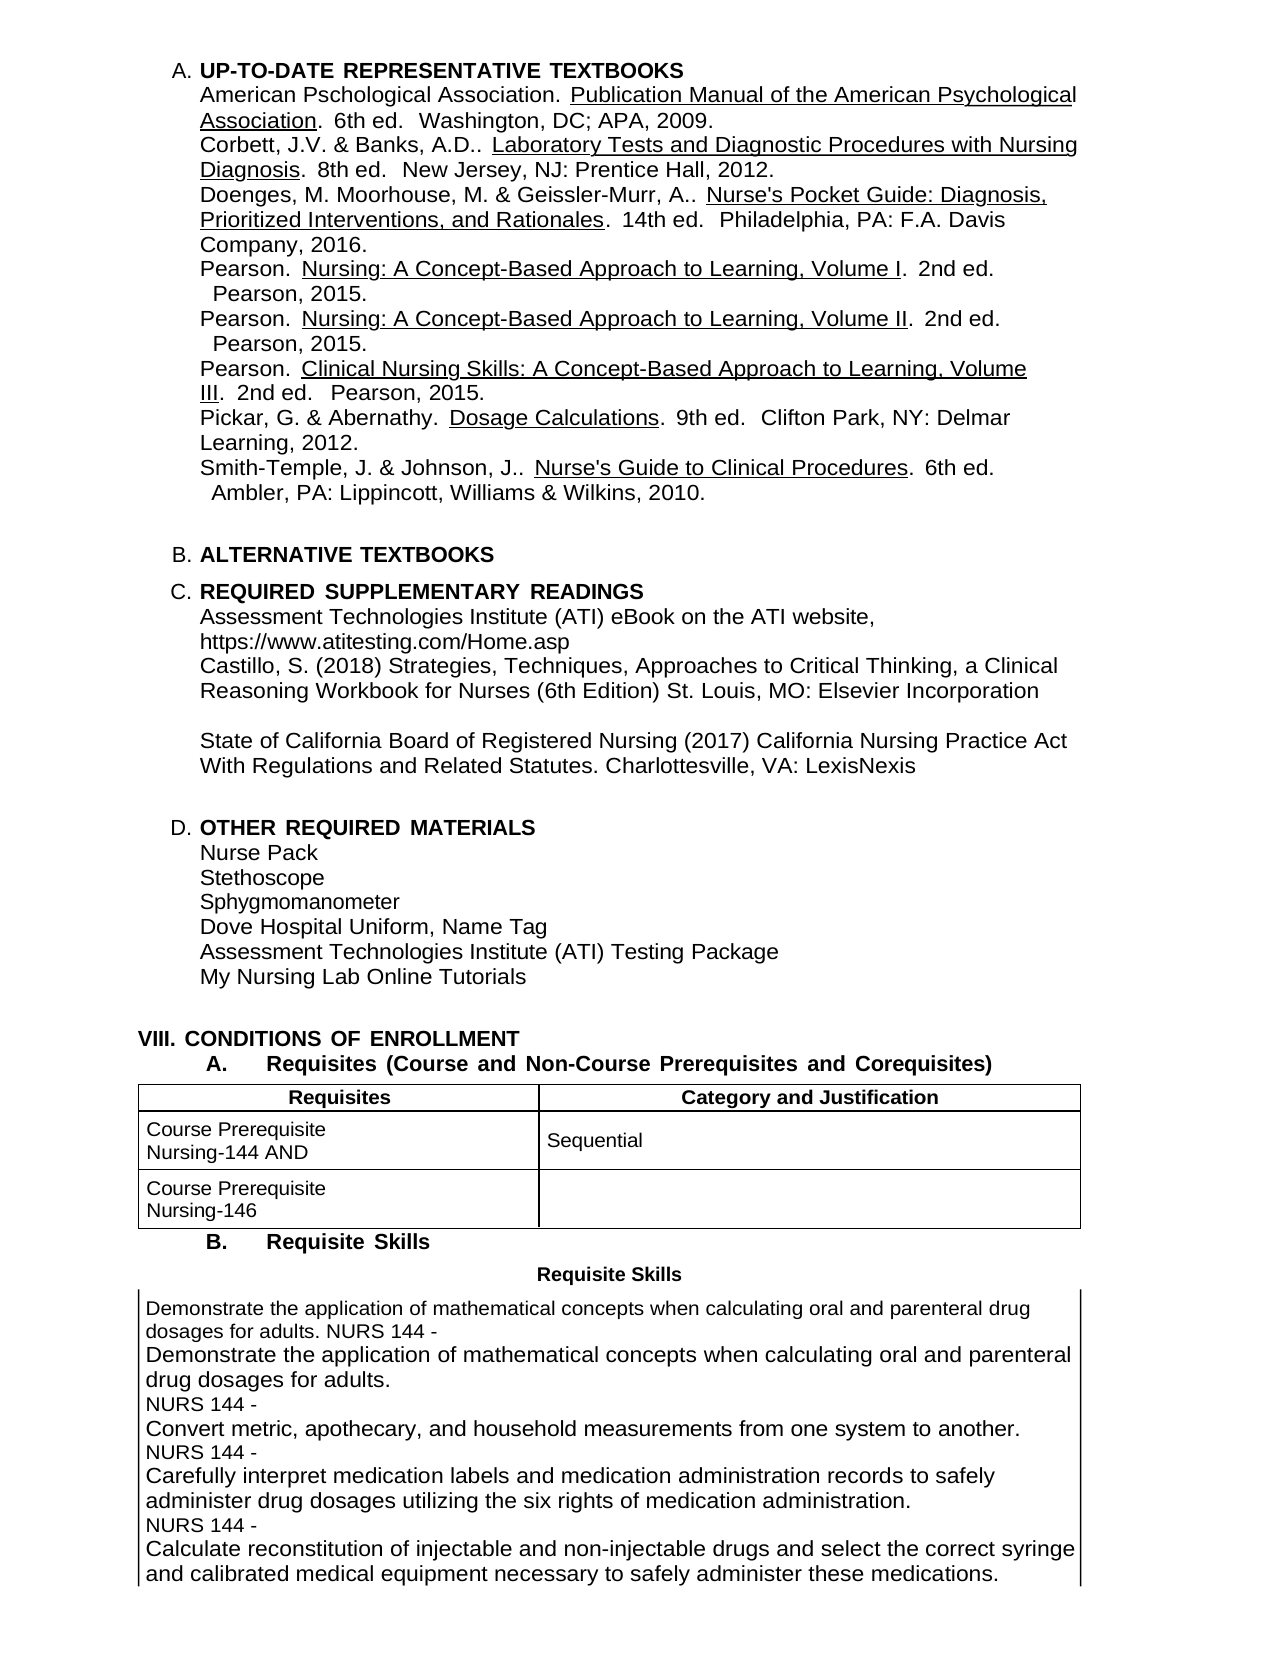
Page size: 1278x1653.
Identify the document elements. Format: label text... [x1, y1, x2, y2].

text III. 2nd ed. Pearson, 2015. [199, 381, 1098, 406]
text Corbett, J.V. & Banks, A.D.. Laboratory Tests and Diagnostic Procedures with Nursing Diagnosis. 8th ed. New Jersey, NJ: Prentice Hall, 2012. [199, 133, 1098, 182]
subtitle CONDITIONS OF ENROLLMENT [138, 1026, 1098, 1051]
text American Pschological Association. Publication Manual of the American Psychological Association. 6th ed. Washington, DC; APA, 2009. [199, 83, 1098, 133]
text Pearson. Nursing: A Concept-Based Approach to Learning, Volume I. 2nd ed. Pearson, 2015. [199, 257, 1075, 307]
text Demonstrate the application of mathematical concepts when calculating oral and parenteral drug dosages for adults. NURS 144 - [145, 1297, 1059, 1343]
text Assessment Technologies Institute (ATI) Testing Package My Nursing Lab Online Tutorials [199, 939, 801, 989]
text Demonstrate the application of mathematical concepts when calculating oral and parenteral drug dosages for adults. [145, 1343, 1098, 1392]
text NURS 144 - [145, 1393, 1098, 1415]
table_cell Course Prerequisite Nursing-144 AND [139, 1112, 538, 1169]
table_cell Course Prerequisite Nursing-146 [139, 1170, 538, 1227]
text Carefully interpret medication labels and medication administration records to safely administer drug dosages utilizing the six rights of medication administration. [145, 1464, 1059, 1513]
text Convert metric, apothecary, and household measurements from one system to another. [145, 1415, 1098, 1441]
text Castillo, S. (2018) Strategies, Techniques, Approaches to Critical Thinking, a Clinical Reasoning Workbook for Nurses (6th Edition) St. Louis, MO: Elsevier Incorporation [199, 654, 1098, 704]
text State of California Board of Registered Nursing (2017) California Nursing Practice Act With Regulations and Related Statutes. Charlottesville, VA: LexisNexis [199, 729, 1098, 778]
text Assessment Technologies Institute (ATI) eBook on the ATI website, https://www.atitesting.com/Home.asp [199, 604, 1098, 654]
text Doenges, M. Moorhouse, M. & Geissler-Murr, A.. Nurse's Pocket Guide: Diagnosis, Prioritized Interventions, and Rationales. 14th ed. Philadelphia, PA: F.A. Davis Company, 2016. [199, 182, 1098, 257]
list UP-TO-DATE REPRESENTATIVE TEXTBOOKS [172, 58, 1098, 83]
text Calculate reconstitution of injectable and non-injectable drugs and select the correct syringe and calibrated medical equipment necessary to safely administer these medications. [145, 1537, 1098, 1586]
text NURS 144 - [145, 1513, 1098, 1536]
text Dove Hospital Uniform, Name Tag [199, 914, 1098, 939]
table_header Category and Justification [540, 1085, 1080, 1110]
subtitle OTHER REQUIRED MATERIALS [170, 815, 1098, 840]
table_cell Sequential [540, 1112, 1080, 1169]
text Nurse Pack Stethoscope Sphygmomanometer [199, 840, 419, 914]
text Pickar, G. & Abernathy. Dosage Calculations. 9th ed. Clifton Park, NY: Delmar Learning, 2012. [199, 406, 1059, 456]
list Requisite Skills [206, 1229, 1098, 1254]
text Pearson. Nursing: A Concept-Based Approach to Learning, Volume II. 2nd ed. Pearson, 2015. [199, 307, 1075, 356]
subtitle ALTERNATIVE TEXTBOOKS [172, 542, 1098, 567]
list Requisites (Course and Non-Course Prerequisites and Corequisites) [206, 1051, 1098, 1076]
list REQUIRED SUPPLEMENTARY READINGS [170, 579, 1098, 604]
table_cell [540, 1170, 1080, 1227]
table_header Requisites [139, 1085, 538, 1110]
text Pearson. Clinical Nursing Skills: A Concept-Based Approach to Learning, Volume [199, 356, 1098, 381]
text NURS 144 - [145, 1441, 1098, 1463]
text Smith-Temple, J. & Johnson, J.. Nurse's Guide to Clinical Procedures. 6th ed. Ambler, PA: Lippincott, Williams & Wilkins, 2010. [199, 456, 1059, 505]
